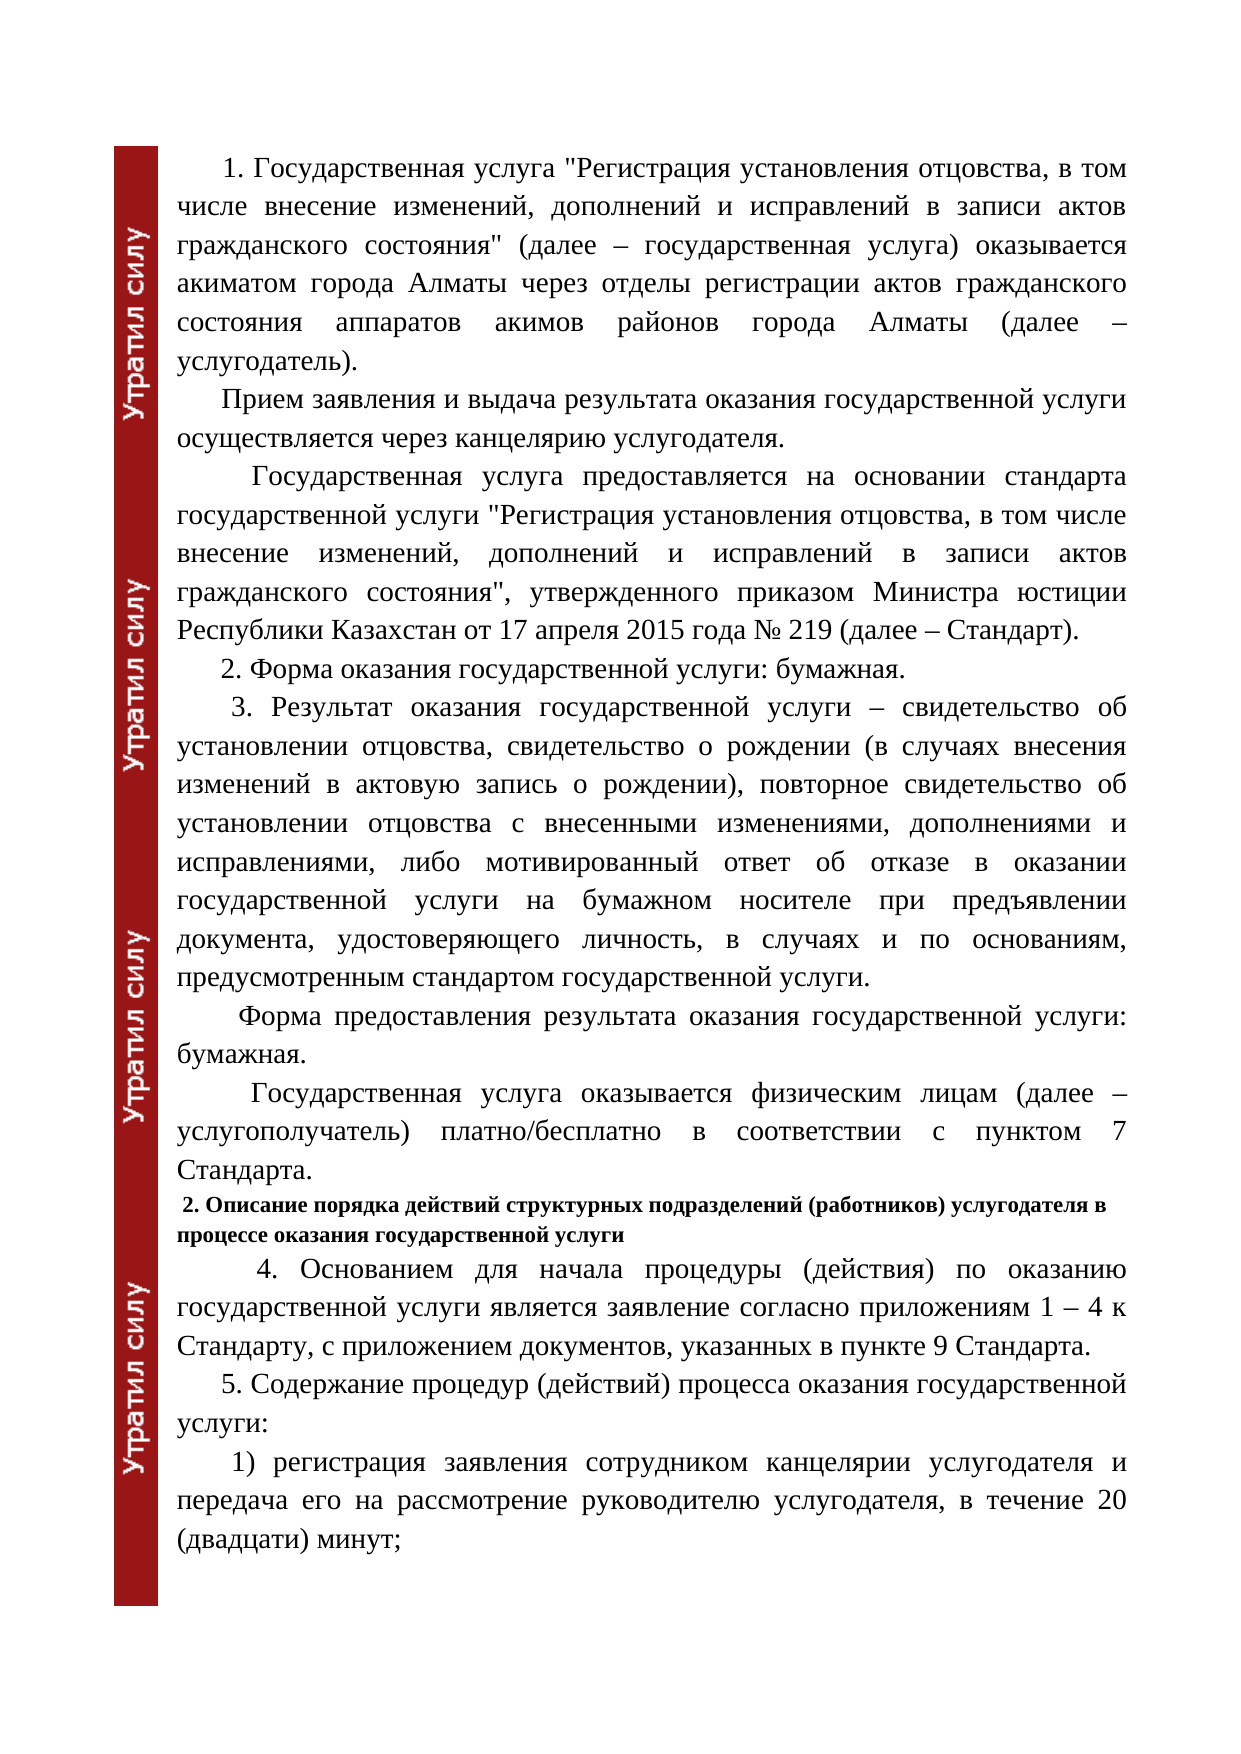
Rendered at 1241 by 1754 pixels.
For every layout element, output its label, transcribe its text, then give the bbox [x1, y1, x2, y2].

text 3. Результат оказания государственной услуги – свидетельство об установлении отцовства, свидетельство о рождении (в случаях внесения изменений в актовую запись о рождении), повторное свидетельство об установлении отцовства с внесенными изменениями, дополнениями и исправлениями, либо мотивированный ответ об отказе в оказании государственной услуги на бумажном носителе при предъявлении документа, удостоверяющего личность, в случаях и по основаниям, предусмотренным стандартом государственной услуги. [112, 689, 1128, 993]
picture [114, 993, 158, 998]
picture [114, 646, 158, 651]
picture [114, 1362, 158, 1367]
text 2. Описание порядка действий структурных подразделений (работников) услугодателя в процессе оказания государственной услуги [112, 1191, 1128, 1247]
text Прием заявления и выдача результата оказания государственной услуги осуществляется через канцелярию услугодателя. [112, 381, 1128, 453]
text Форма предоставления результата оказания государственной услуги: бумажная. [112, 998, 1128, 1070]
text 1. Государственная услуга "Регистрация установления отцовства, в том числе внесение изменений, дополнений и исправлений в записи актов гражданского состояния" (далее – государственная услуга) оказывается акиматом города Алматы через отделы регистрации актов гражданского состояния аппаратов акимов районов города Алматы (далее – услугодатель). [112, 150, 1128, 376]
picture [114, 453, 158, 458]
picture [114, 1070, 158, 1075]
picture [114, 1439, 158, 1444]
picture [114, 1554, 158, 1606]
picture [114, 376, 158, 381]
text Государственная услуга предоставляется на основании стандарта государственной услуги "Регистрация установления отцовства, в том числе внесение изменений, дополнений и исправлений в записи актов гражданского состояния", утвержденного приказом Министра юстиции Республики Казахстан от 17 апреля 2015 года № 219 (далее – Стандарт). [112, 458, 1128, 646]
text 4. Основанием для начала процедуры (действия) по оказанию государственной услуги является заявление согласно приложениям 1 – 4 к Стандарту, с приложением документов, указанных в пункте 9 Стандарта. [112, 1251, 1128, 1362]
text 2. Форма оказания государственной услуги: бумажная. [112, 651, 1128, 684]
picture [114, 1247, 158, 1251]
text 1) регистрация заявления сотрудником канцелярии услугодателя и передача его на рассмотрение руководителю услугодателя, в течение 20 (двадцати) минут; [112, 1444, 1128, 1554]
picture [114, 684, 158, 689]
picture [114, 1186, 158, 1191]
text 5. Содержание процедур (действий) процесса оказания государственной услуги: [112, 1367, 1128, 1439]
picture [114, 146, 158, 150]
text Государственная услуга оказывается физическим лицам (далее – услугополучатель) платно/бесплатно в соответствии с пунктом 7 Стандарта. [112, 1075, 1128, 1186]
